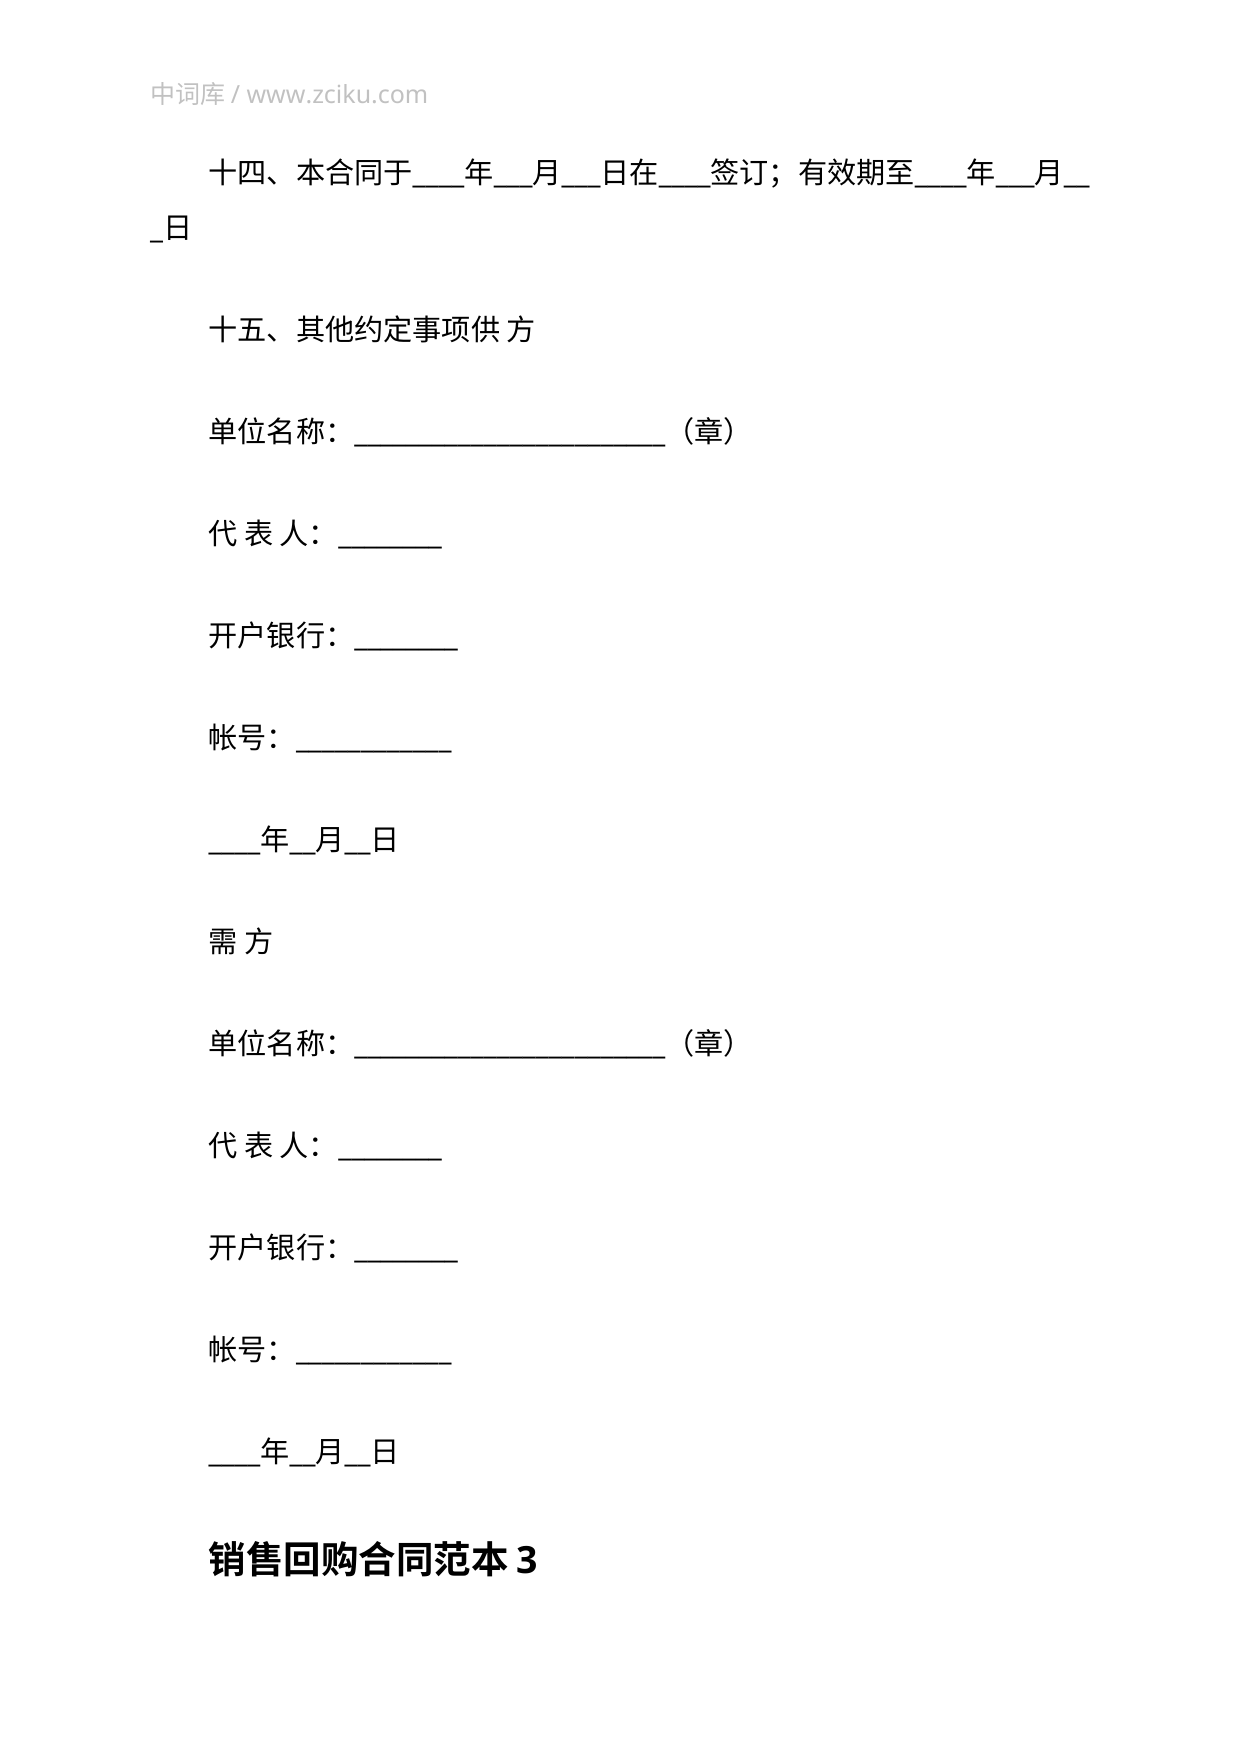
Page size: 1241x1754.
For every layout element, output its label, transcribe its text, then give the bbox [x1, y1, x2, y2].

text 单位名称：________________________（章） [150, 1020, 1090, 1063]
text 需 方 [150, 919, 1090, 961]
text 开户银行：________ [150, 613, 1090, 655]
text 销售回购合同范本3 [150, 1530, 1090, 1585]
text ____年__月__日 [150, 817, 1090, 859]
text 代 表 人：________ [150, 511, 1090, 553]
text 十五、其他约定事项供 方 [150, 307, 1090, 349]
text 单位名称：________________________（章） [150, 409, 1090, 451]
text 帐号：____________ [150, 715, 1090, 757]
text 代 表 人：________ [150, 1122, 1090, 1165]
text 帐号：____________ [150, 1326, 1090, 1369]
text 十四、本合同于____年___月___日在____签订；有效期至____年___月___日 [150, 150, 1090, 247]
text ____年__月__日 [150, 1428, 1090, 1471]
text 开户银行：________ [150, 1224, 1090, 1267]
